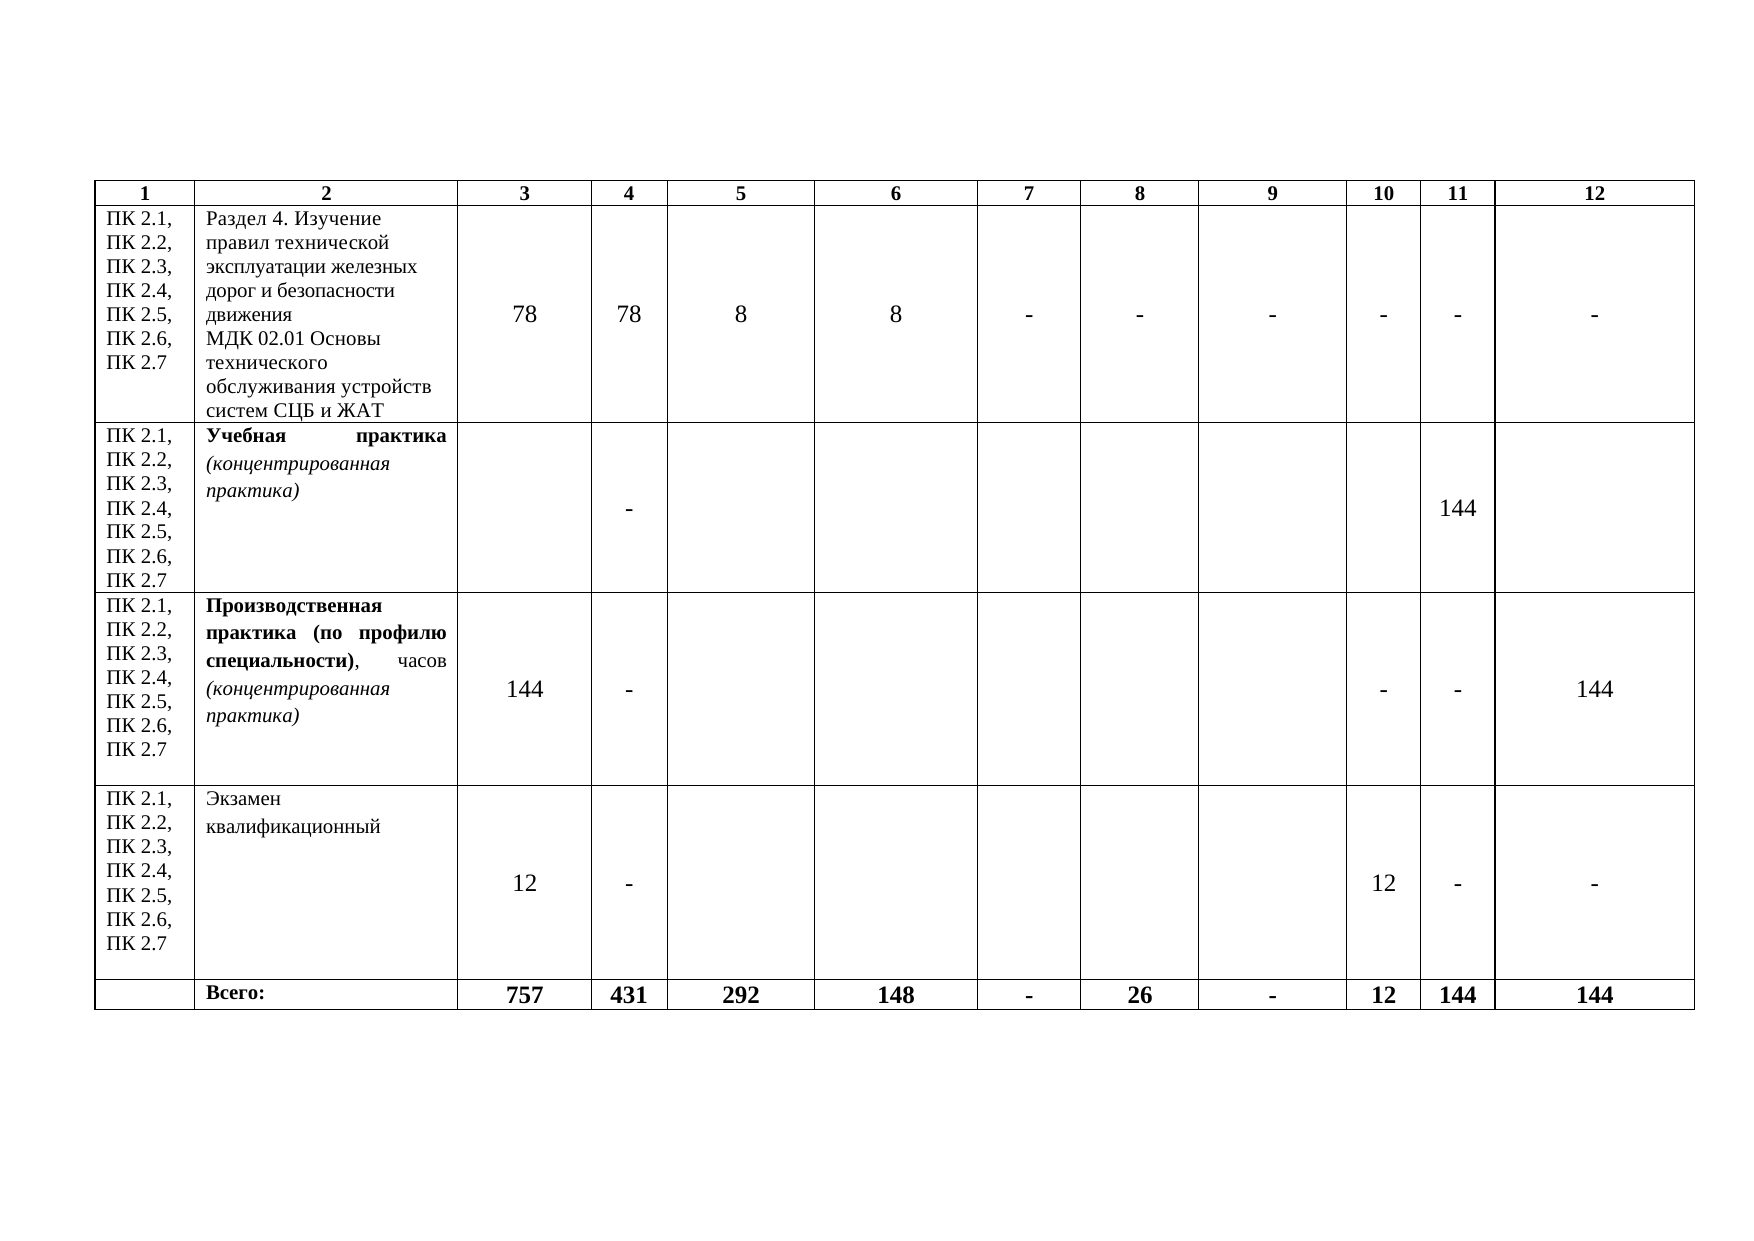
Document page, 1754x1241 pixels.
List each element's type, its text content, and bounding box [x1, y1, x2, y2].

table_cell 757 [458, 980, 591, 1008]
table_cell [1199, 786, 1346, 979]
table_cell [668, 786, 814, 979]
table_cell Экзамен квалификационный [195, 786, 457, 979]
table_cell - [1081, 206, 1198, 422]
table_cell 26 [1081, 980, 1198, 1008]
table_cell 8 [815, 206, 977, 422]
table_cell [668, 423, 814, 592]
table_cell - [1421, 593, 1494, 785]
table_header 2 [195, 181, 457, 204]
table_cell - [1199, 980, 1346, 1008]
table_cell 292 [668, 980, 814, 1008]
table_cell [978, 423, 1080, 592]
table_cell - [1199, 206, 1346, 422]
table_header 8 [1081, 181, 1198, 204]
table_cell [458, 423, 591, 592]
table_cell - [592, 786, 667, 979]
table_header 5 [668, 181, 814, 204]
table_cell 12 [1347, 980, 1420, 1008]
table_cell [978, 593, 1080, 785]
table_cell [1199, 423, 1346, 592]
table_header 3 [458, 181, 591, 204]
table_cell 12 [1347, 786, 1420, 979]
table_header 11 [1421, 181, 1494, 204]
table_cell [96, 206, 194, 422]
table_header 10 [1347, 181, 1420, 204]
table_cell - [592, 593, 667, 785]
table_cell - [1421, 206, 1494, 422]
table_cell 78 [592, 206, 667, 422]
table_cell - [978, 980, 1080, 1008]
table_cell [815, 786, 977, 979]
table_cell [1347, 423, 1420, 592]
table_header 4 [592, 181, 667, 204]
table_cell 144 [1496, 980, 1694, 1008]
table_cell 148 [815, 980, 977, 1008]
table_cell [1081, 423, 1198, 592]
table_cell Производственная практика (по профилю специальности), часов (концентрированная практика) [195, 593, 457, 785]
table_cell Всего: [195, 980, 457, 1008]
table_cell 144 [458, 593, 591, 785]
table_header 6 [815, 181, 977, 204]
table_cell - [978, 206, 1080, 422]
table_cell - [1421, 786, 1494, 979]
table_cell [1081, 786, 1198, 979]
table_cell - [1347, 593, 1420, 785]
table_cell Учебная практика (концентрированная практика) [195, 423, 457, 592]
table_cell [96, 980, 194, 1008]
table_cell [668, 593, 814, 785]
table_header 12 [1496, 181, 1694, 204]
table_cell [978, 786, 1080, 979]
table_cell 144 [1421, 423, 1494, 592]
table_header 9 [1199, 181, 1346, 204]
table_cell - [1496, 206, 1694, 422]
table_cell - [592, 423, 667, 592]
table_cell [815, 593, 977, 785]
table_cell 431 [592, 980, 667, 1008]
table_cell 78 [458, 206, 591, 422]
table_cell - [1496, 786, 1694, 979]
table_cell - [1347, 206, 1420, 422]
table_cell 12 [458, 786, 591, 979]
table_cell [1199, 593, 1346, 785]
table_cell [815, 423, 977, 592]
table_header 7 [978, 181, 1080, 204]
table_cell 8 [668, 206, 814, 422]
table_cell [1496, 423, 1694, 592]
table_cell 144 [1496, 593, 1694, 785]
table_cell 144 [1421, 980, 1494, 1008]
table_cell [1081, 593, 1198, 785]
table_cell Раздел 4. Изучение правил технической эксплуатации железных дорог и безопасности движения МДК 02.01 Основы технического обслуживания устройств систем СЦБ и ЖАТ [195, 206, 457, 422]
